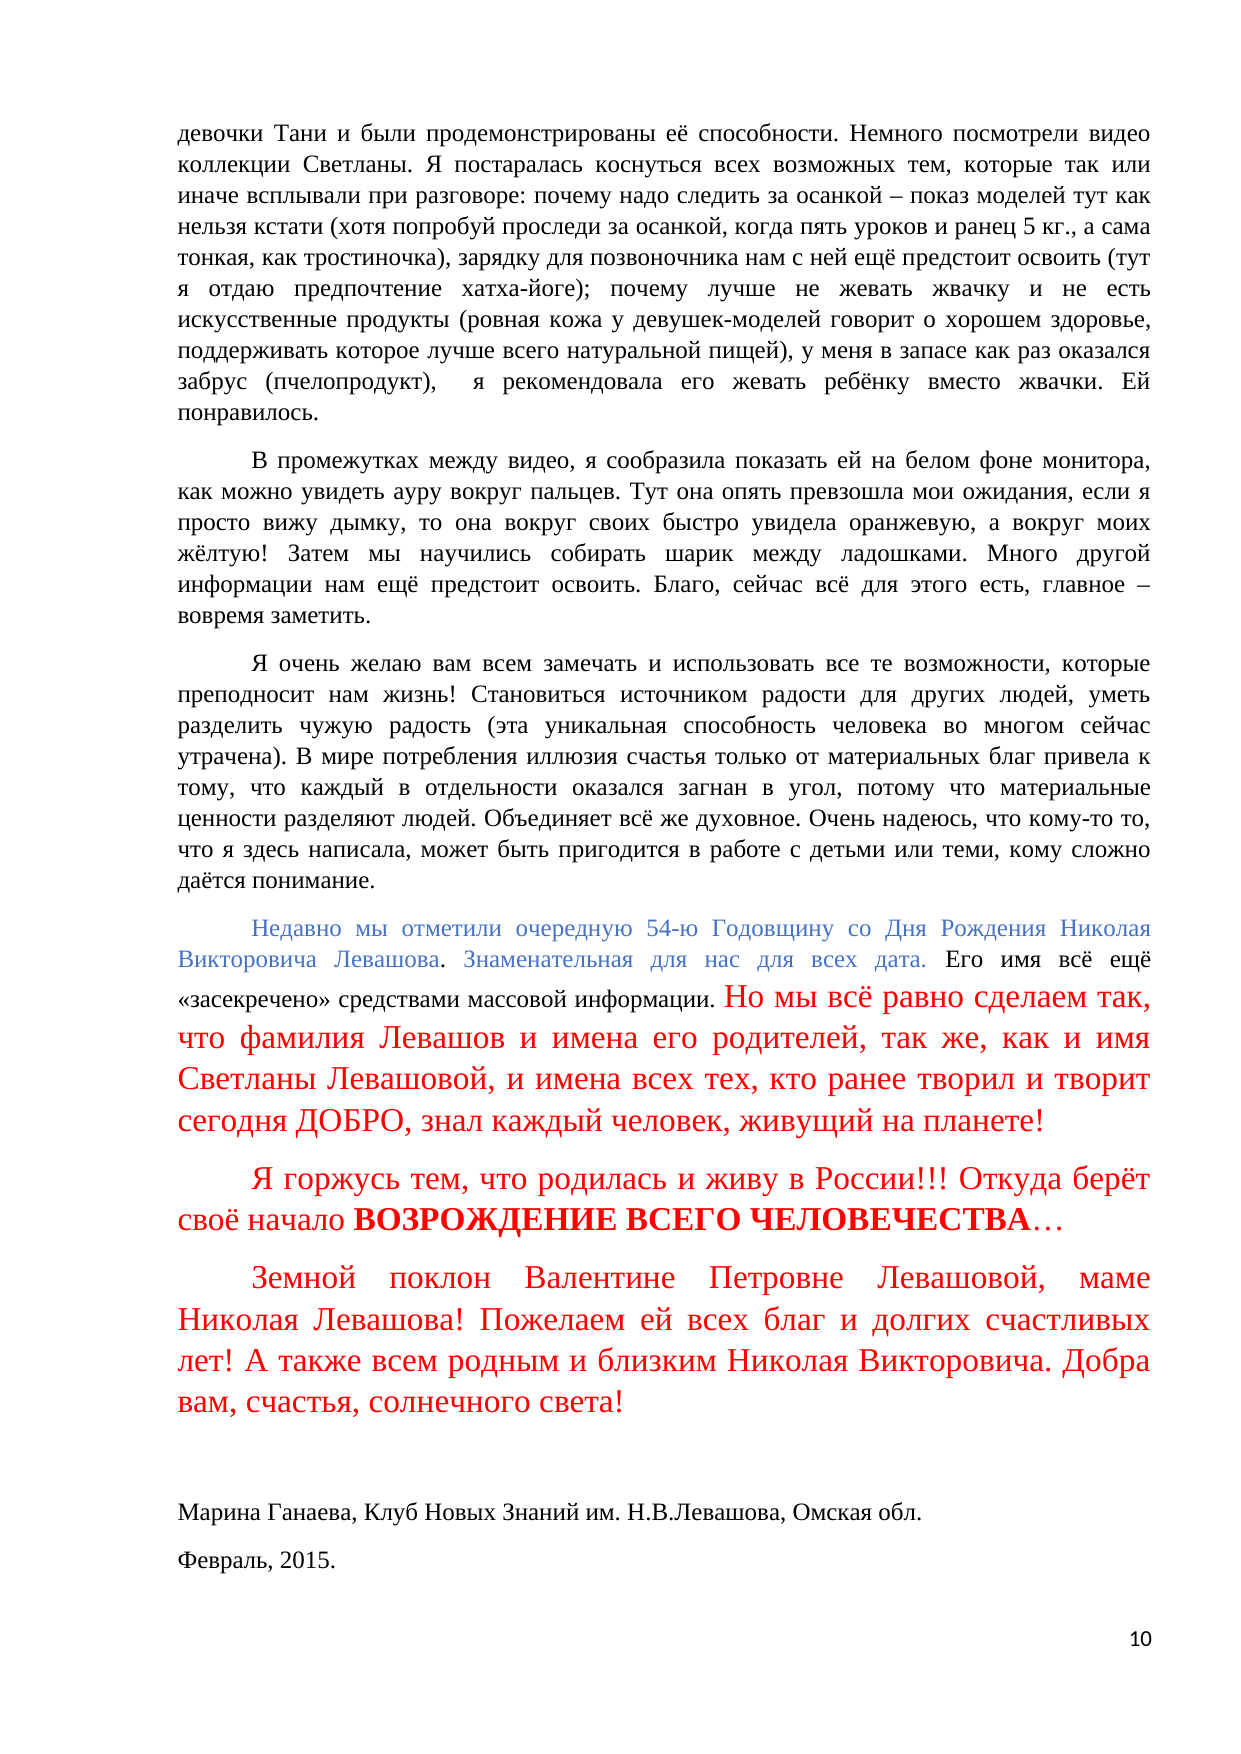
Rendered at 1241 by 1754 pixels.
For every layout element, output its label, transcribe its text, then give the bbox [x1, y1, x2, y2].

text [177, 118, 1152, 426]
text Я очень желаю вам всем замечать и использовать все те возможности, которые преподносит нам жизнь! Становиться источником радости для других людей, уметь разделить чужую радость (эта уникальная способность человека во многом сейчас утрачена). В мире потребления иллюзия счастья только от материальных благ привела к тому, что каждый в отдельности оказался загнан в угол, потому что материальные ценности разделяют людей. Объединяет всё же духовное. Очень надеюсь, что кому-то то, что я здесь написала, может быть пригодится в работе с детьми или теми, кому сложно даётся понимание. [177, 648, 1152, 894]
text В промежутках между видео, я сообразила показать ей на белом фоне монитора, как можно увидеть ауру вокруг пальцев. Тут она опять превзошла мои ожидания, если я просто вижу дымку, то она вокруг своих быстро увидела оранжевую, а вокруг моих жёлтую! Затем мы научились собирать шарик между ладошками. Много другой информации нам ещё предстоит освоить. Благо, сейчас всё для этого есть, главное – вовремя заметить. [177, 445, 1152, 629]
text Я горжусь тем, что родилась и живу в России!!! Откуда берёт своё начало ВОЗРОЖДЕНИЕ ВСЕГО ЧЕЛОВЕЧЕСТВА… [177, 1158, 1152, 1238]
text Земной поклон Валентине Петровне Левашовой, маме Николая Левашова! Пожелаем ей всех благ и долгих счастливых лет! А также всем родным и близким Николая Викторовича. Добра вам, счастья, солнечного света! [177, 1257, 1152, 1420]
text Марина Ганаева, Клуб Новых Знаний им. Н.В.Левашова, Омская обл. [177, 1497, 1152, 1526]
text Недавно мы отметили очередную 54-ю Годовщину со Дня Рождения Николая Викторовича Левашова. Знаменательная для нас для всех дата. Его имя всё ещё «засекречено» средствами массовой информации. Но мы всё равно сделаем так, что фамилия Левашов и имена его родителей, так же, как и имя Светланы Левашовой, и имена всех тех, кто ранее творил и творит сегодня ДОБРО, знал каждый человек, живущий на планете! [177, 913, 1152, 1138]
text Февраль, 2015. [177, 1545, 1152, 1574]
